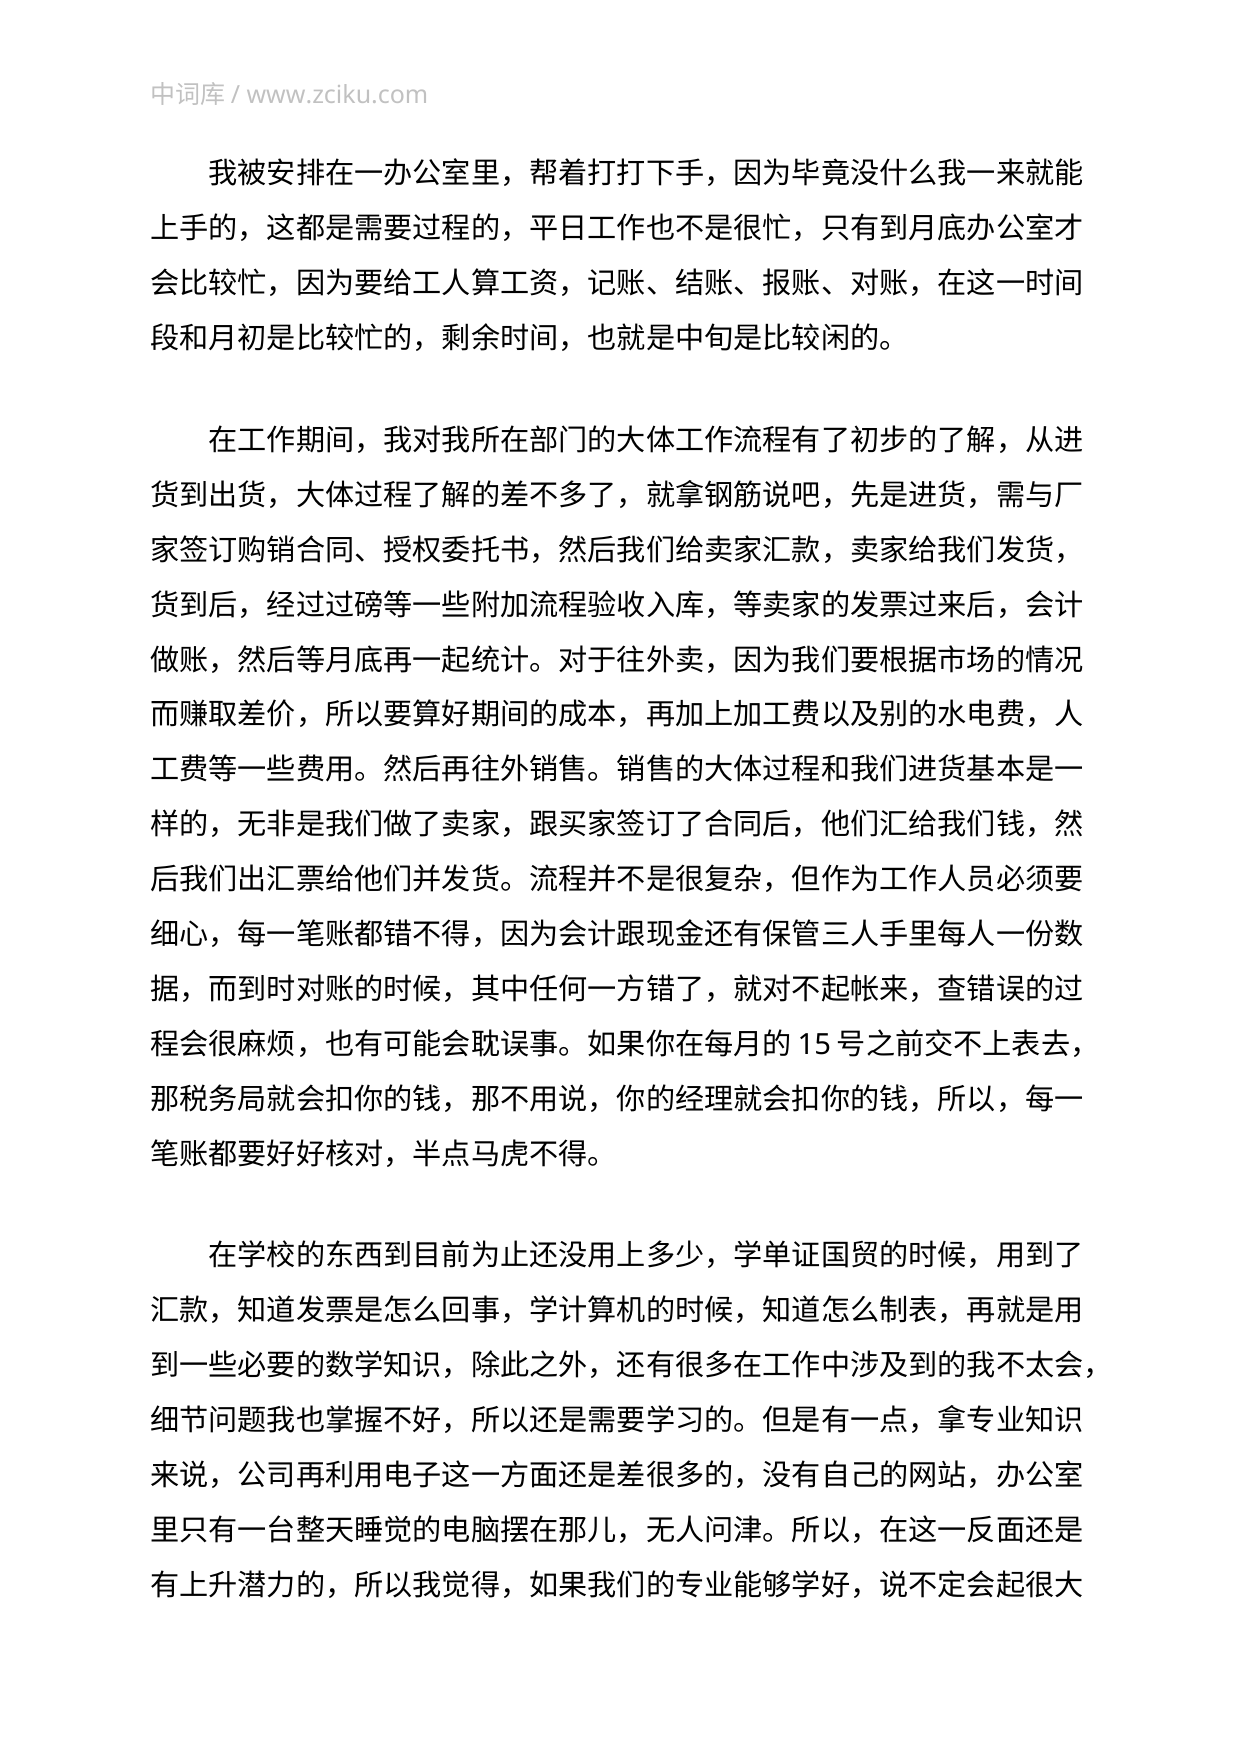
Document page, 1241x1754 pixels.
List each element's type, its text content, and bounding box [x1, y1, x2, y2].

text 在工作期间，我对我所在部门的大体工作流程有了初步的了解，从进货到出货，大体过程了解的差不多了，就拿钢筋说吧，先是进货，需与厂家签订购销合同、授权委托书，然后我们给卖家汇款，卖家给我们发货，货到后，经过过磅等一些附加流程验收入库，等卖家的发票过来后，会计做账，然后等月底再一起统计。对于往外卖，因为我们要根据市场的情况而赚取差价，所以要算好期间的成本，再加上加工费以及别的水电费，人工费等一些费用。然后再往外销售。销售的大体过程和我们进货基本是一样的，无非是我们做了卖家，跟买家签订了合同后，他们汇给我们钱，然后我们出汇票给他们并发货。流程并不是很复杂，但作为工作人员必须要细心，每一笔账都错不得，因为会计跟现金还有保管三人手里每人一份数据，而到时对账的时候，其中任何一方错了，就对不起帐来，查错误的过程会很麻烦，也有可能会耽误事。如果你在每月的15号之前交不上表去，那税务局就会扣你的钱，那不用说，你的经理就会扣你的钱，所以，每一笔账都要好好核对，半点马虎不得。 [150, 416, 1090, 1172]
text 我被安排在一办公室里，帮着打打下手，因为毕竟没什么我一来就能上手的，这都是需要过程的，平日工作也不是很忙，只有到月底办公室才会比较忙，因为要给工人算工资，记账、结账、报账、对账，在这一时间段和月初是比较忙的，剩余时间，也就是中旬是比较闲的。 [150, 150, 1090, 357]
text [150, 1232, 1090, 1604]
